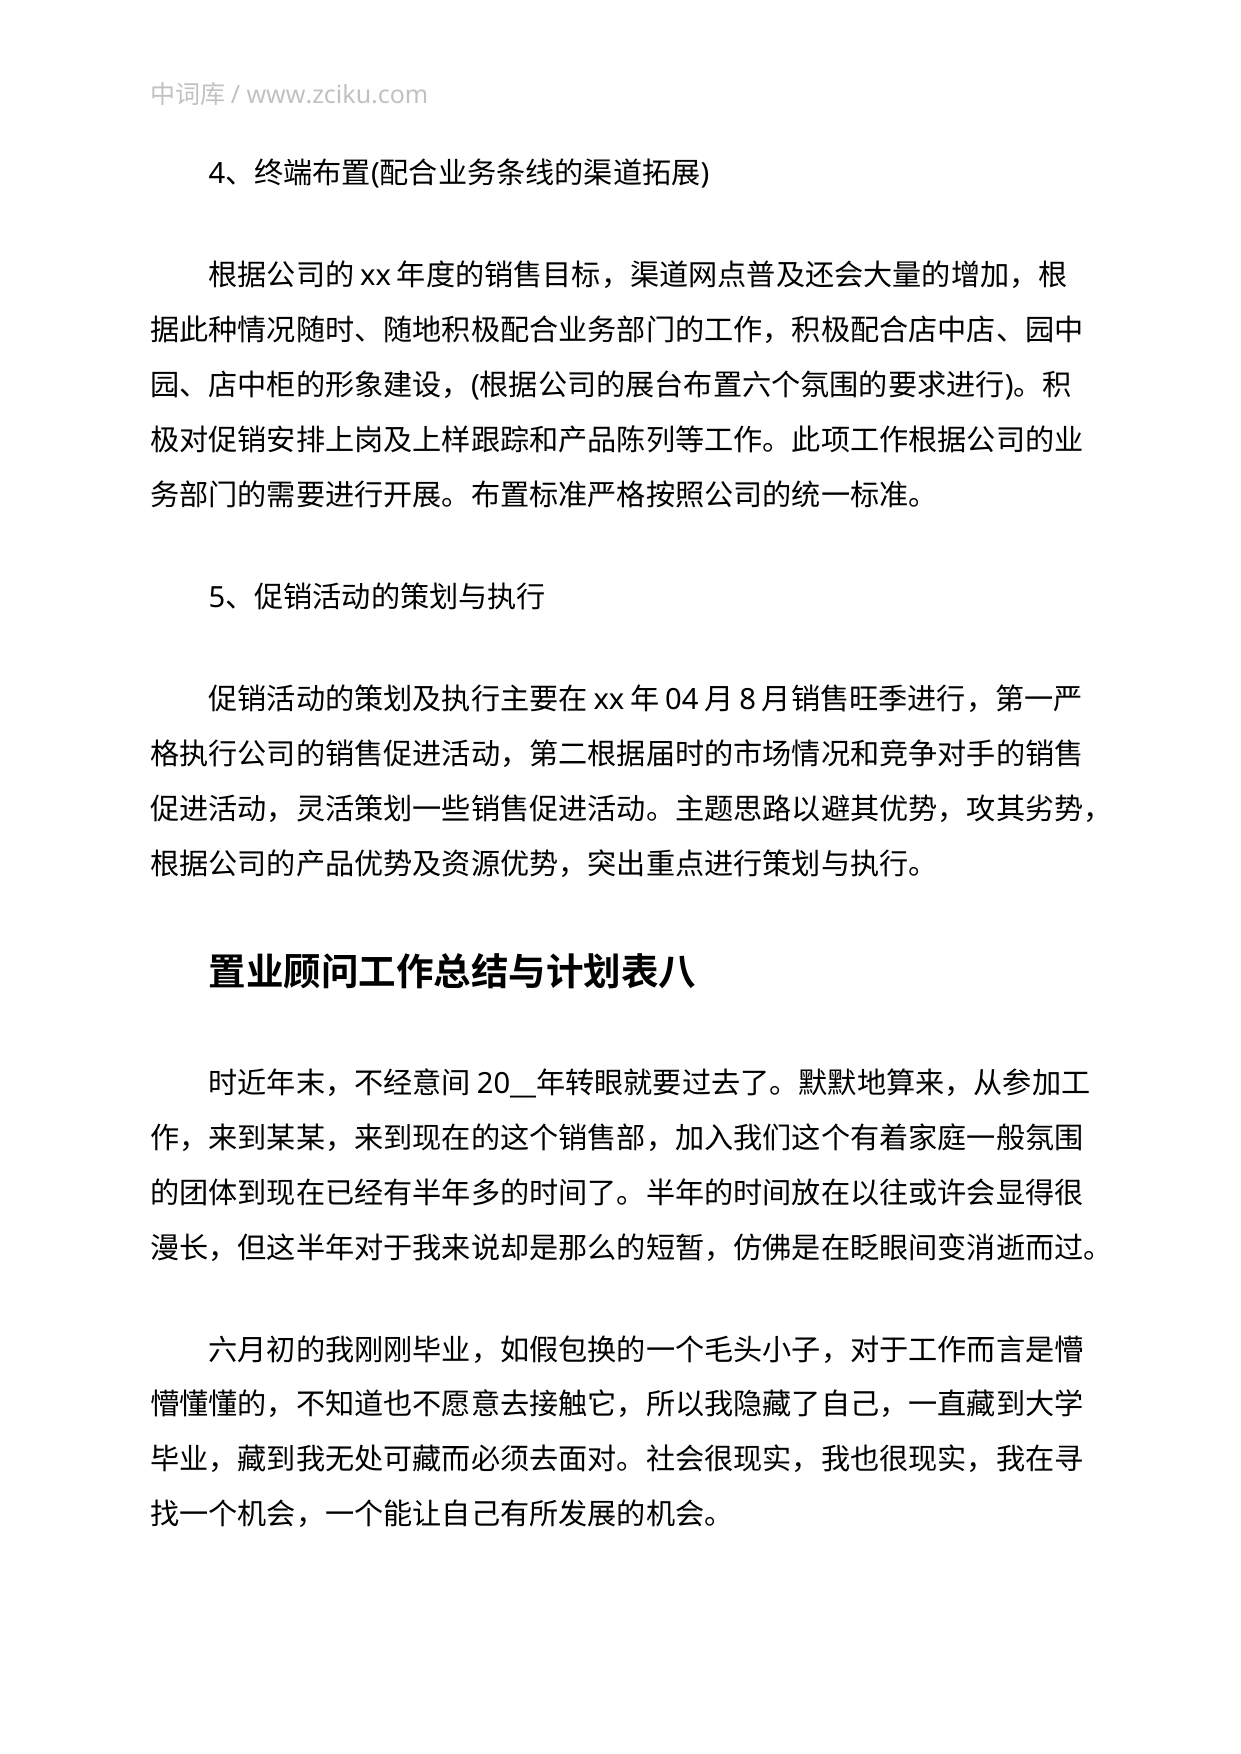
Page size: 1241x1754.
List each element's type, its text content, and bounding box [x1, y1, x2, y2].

text 置业顾问工作总结与计划表八 [150, 942, 1090, 996]
text 4、终端布置(配合业务条线的渠道拓展) [150, 150, 1090, 192]
text 时近年末，不经意间20__年转眼就要过去了。默默地算来，从参加工作，来到某某，来到现在的这个销售部，加入我们这个有着家庭一般氛围的团体到现在已经有半年多的时间了。半年的时间放在以往或许会显得很漫长，但这半年对于我来说却是那么的短暂，仿佛是在眨眼间变消逝而过。 [150, 1059, 1090, 1267]
text 5、促销活动的策划与执行 [150, 573, 1090, 616]
text 六月初的我刚刚毕业，如假包换的一个毛头小子，对于工作而言是懵懵懂懂的，不知道也不愿意去接触它，所以我隐藏了自己，一直藏到大学毕业，藏到我无处可藏而必须去面对。社会很现实，我也很现实，我在寻找一个机会，一个能让自己有所发展的机会。 [150, 1326, 1090, 1533]
text 根据公司的xx年度的销售目标，渠道网点普及还会大量的增加，根据此种情况随时、随地积极配合业务部门的工作，积极配合店中店、园中园、店中柜的形象建设，(根据公司的展台布置六个氛围的要求进行)。积极对促销安排上岗及上样跟踪和产品陈列等工作。此项工作根据公司的业务部门的需要进行开展。布置标准严格按照公司的统一标准。 [150, 252, 1090, 514]
text 促销活动的策划及执行主要在xx年04月8月销售旺季进行，第一严格执行公司的销售促进活动，第二根据届时的市场情况和竞争对手的销售促进活动，灵活策划一些销售促进活动。主题思路以避其优势，攻其劣势，根据公司的产品优势及资源优势，突出重点进行策划与执行。 [150, 676, 1090, 883]
